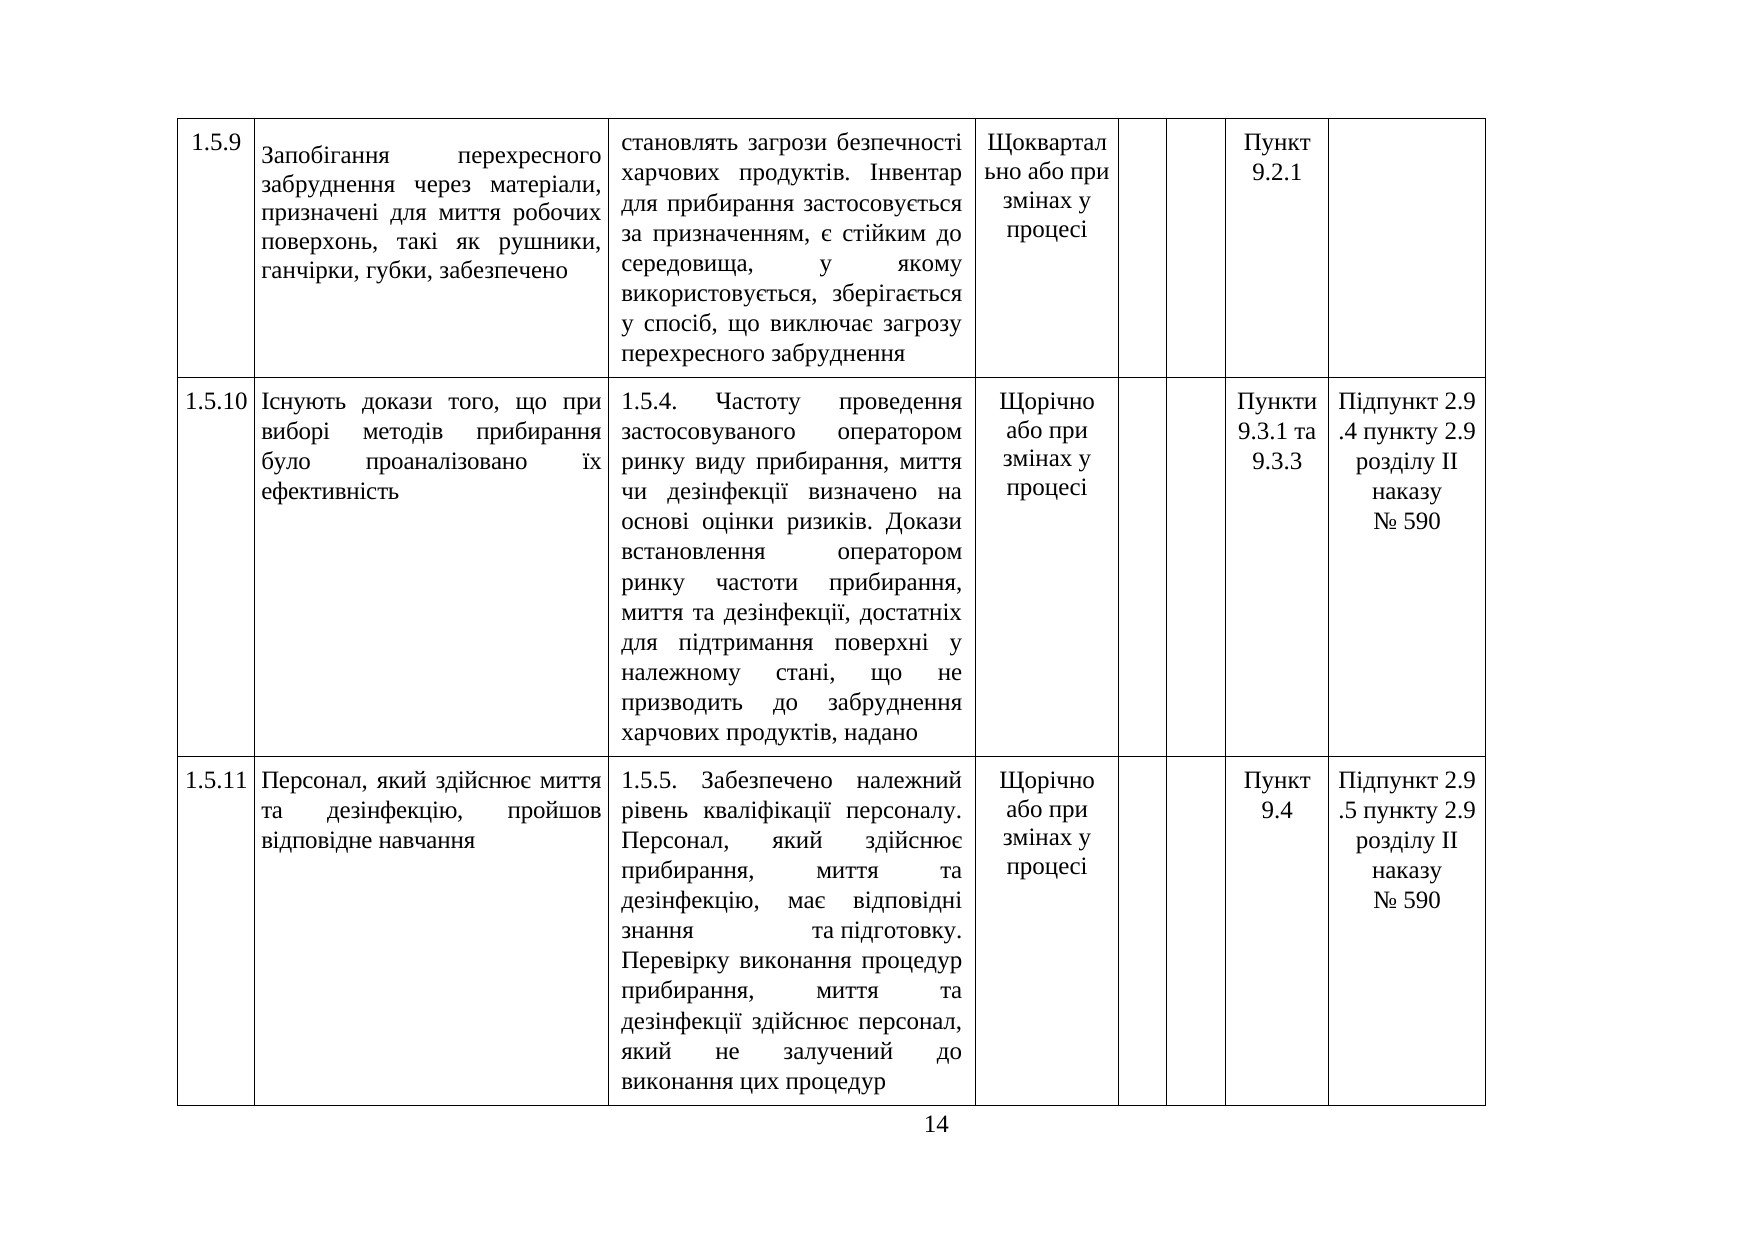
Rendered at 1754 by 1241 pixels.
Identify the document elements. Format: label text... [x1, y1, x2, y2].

table_cell Пункт 9.4 [1226, 757, 1328, 1104]
table_cell [1167, 378, 1225, 756]
table_cell 1.5.9 [178, 119, 254, 377]
table_cell Запобігання перехресного забруднення через матеріали, призначені для миття робочих поверхонь, такі як рушники, ганчірки, губки, забезпечено [255, 119, 608, 377]
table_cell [976, 757, 1118, 1104]
table_cell [1167, 757, 1225, 1104]
table_cell Пункт 9.2.1 [1226, 119, 1328, 377]
table_cell [1167, 119, 1225, 377]
table_cell Щорічно або при змінах у процесі [976, 378, 1118, 756]
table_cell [609, 119, 975, 377]
table_cell Пункти 9.3.1 та 9.3.3 [1226, 378, 1328, 756]
table_cell [1119, 119, 1166, 377]
table_cell 1.5.4. Частоту проведення застосовуваного оператором ринку виду прибирання, миття чи дезінфекції визначено на основі оцінки ризиків. Докази встановлення оператором ринку частоти прибирання, миття та дезінфекції, достатніх для підтримання поверхні у належному стані, що не призводить до забруднення харчових продуктів, надано [609, 378, 975, 756]
table_cell [1119, 378, 1166, 756]
table_cell Підпункт 2.9.4 пункту 2.9 розділу ІІ наказу № 590 [1329, 378, 1485, 756]
table_cell Існують докази того, що при виборі методів прибирання було проаналізовано їх ефективність [255, 378, 608, 756]
table_cell Підпункт 2.9.5 пункту 2.9 розділу ІІ наказу № 590 [1329, 757, 1485, 1104]
table_cell Щоквартально або при змінах у процесі [976, 119, 1118, 377]
table_cell 1.5.10 [178, 378, 254, 756]
table_cell Персонал, який здійснює миття та дезінфекцію, пройшов відповідне навчання [255, 757, 608, 1104]
table_cell 1.5.11 [178, 757, 254, 1104]
table_cell [1329, 119, 1485, 377]
table_cell [1119, 757, 1166, 1104]
table_cell 1.5.5. Забезпечено належний рівень кваліфікації персоналу. Персонал, який здійснює прибирання, миття та дезінфекцію, має відповідні знання та підготовку. Перевірку виконання процедур прибирання, миття та дезінфекції здійснює персонал, який не залучений до виконання цих процедур [609, 757, 975, 1104]
